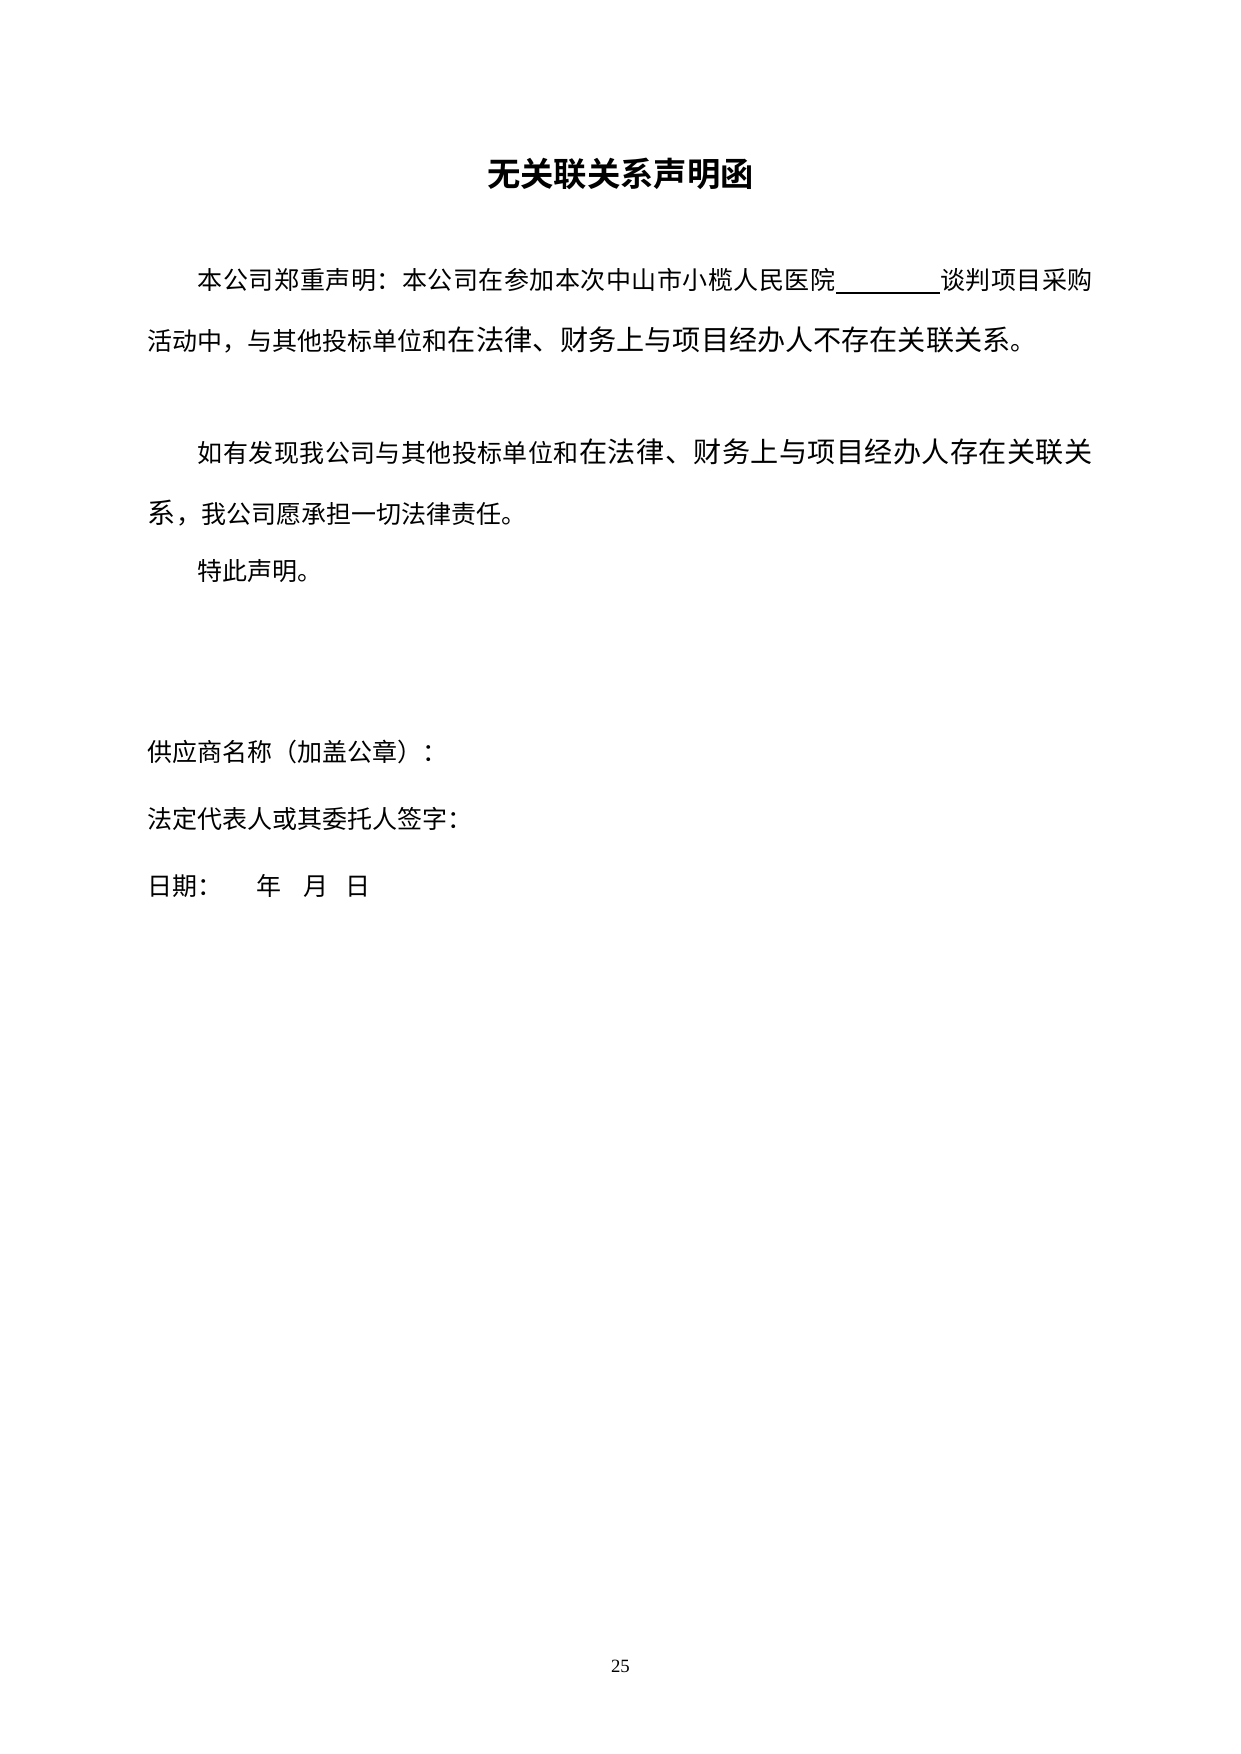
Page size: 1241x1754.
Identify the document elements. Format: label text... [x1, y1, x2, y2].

subtitle 无关联关系声明函 [148, 148, 1092, 196]
text 特此声明。 [148, 552, 1092, 588]
text 本公司郑重声明：本公司在参加本次中山市小榄人民医院 谈判项目采购活动中，与其他投标单位和在法律、财务上与项目经办人不存在关联关系。 [148, 261, 1092, 358]
text 如有发现我公司与其他投标单位和在法律、财务上与项目经办人存在关联关系，我公司愿承担一切法律责任。 [148, 429, 1092, 531]
text 法定代表人或其委托人签字： [148, 799, 1092, 835]
text 供应商名称（加盖公章）： [148, 732, 1092, 768]
text 日期： 年 月 日 [148, 866, 1092, 902]
